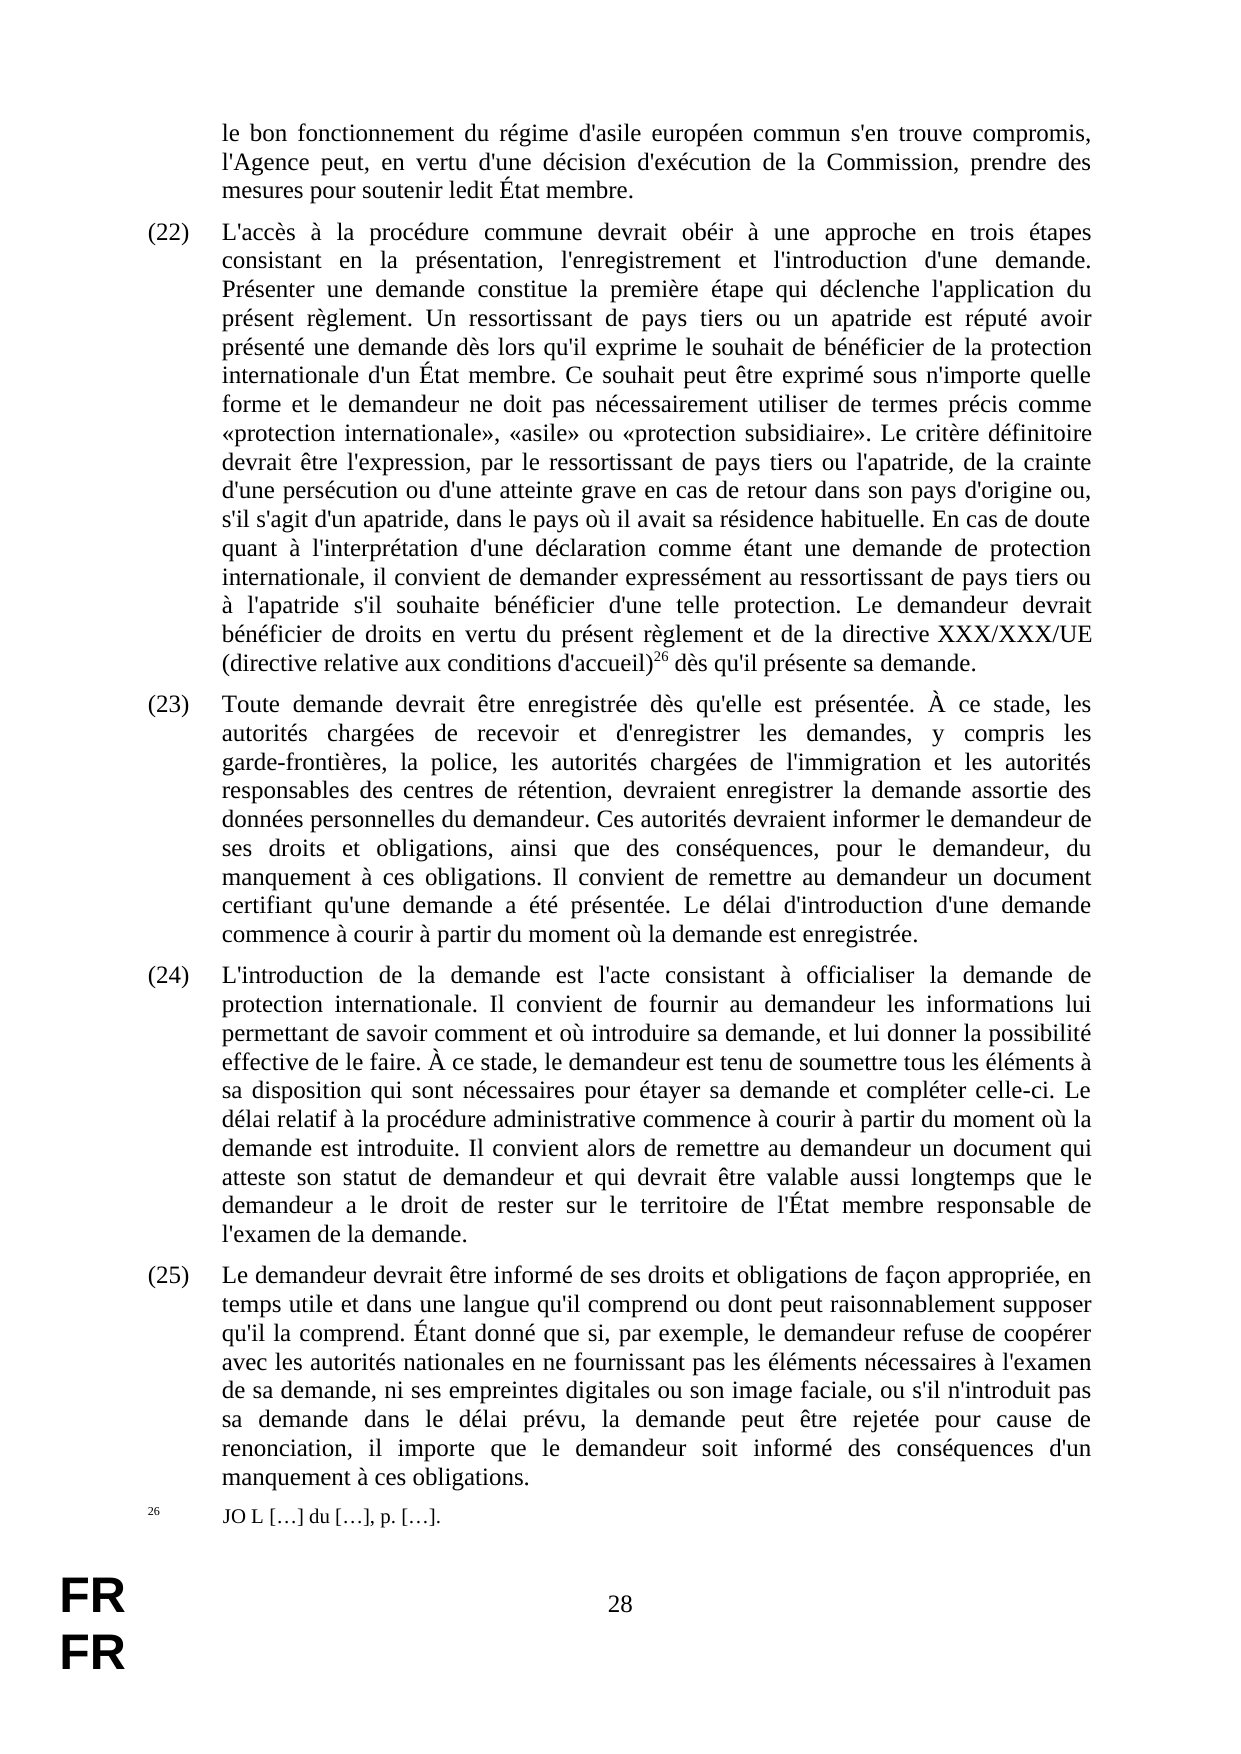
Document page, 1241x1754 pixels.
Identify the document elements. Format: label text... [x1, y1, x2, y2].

text (22) L'accès à la procédure commune devrait obéir à une approche en trois étapes consistant en la présentation, l'enregistrement et l'introduction d'une demande. Présenter une demande constitue la première étape qui déclenche l'application du présent règlement. Un ressortissant de pays tiers ou un apatride est réputé avoir présenté une demande dès lors qu'il exprime le souhait de bénéficier de la protection internationale d'un État membre. Ce souhait peut être exprimé sous n'importe quelle forme et le demandeur ne doit pas nécessairement utiliser de termes précis comme «protection internationale», «asile» ou «protection subsidiaire». Le critère définitoire devrait être l'expression, par le ressortissant de pays tiers ou l'apatride, de la crainte d'une persécution ou d'une atteinte grave en cas de retour dans son pays d'origine ou, s'il s'agit d'un apatride, dans le pays où il avait sa résidence habituelle. En cas de doute quant à l'interprétation d'une déclaration comme étant une demande de protection internationale, il convient de demander expressément au ressortissant de pays tiers ou à l'apatride s'il souhaite bénéficier d'une telle protection. Le demandeur devrait bénéficier de droits en vertu du présent règlement et de la directive XXX/XXX/UE (directive relative aux conditions d'accueil) dès qu'il présente sa demande. [148, 217, 1092, 677]
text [148, 118, 1092, 204]
text (24) L'introduction de la demande est l'acte consistant à officialiser la demande de protection internationale. Il convient de fournir au demandeur les informations lui permettant de savoir comment et où introduire sa demande, et lui donner la possibilité effective de le faire. À ce stade, le demandeur est tenu de soumettre tous les éléments à sa disposition qui sont nécessaires pour étayer sa demande et compléter celle-ci. Le délai relatif à la procédure administrative commence à courir à partir du moment où la demande est introduite. Il convient alors de remettre au demandeur un document qui atteste son statut de demandeur et qui devrait être valable aussi longtemps que le demandeur a le droit de rester sur le territoire de l'État membre responsable de l'examen de la demande. [148, 961, 1092, 1248]
text (23) Toute demande devrait être enregistrée dès qu'elle est présentée. À ce stade, les autorités chargées de recevoir et d'enregistrer les demandes, y compris les garde-frontières, la police, les autorités chargées de l'immigration et les autorités responsables des centres de rétention, devraient enregistrer la demande assortie des données personnelles du demandeur. Ces autorités devraient informer le demandeur de ses droits et obligations, ainsi que des conséquences, pour le demandeur, du manquement à ces obligations. Il convient de remettre au demandeur un document certifiant qu'une demande a été présentée. Le délai d'introduction d'une demande commence à courir à partir du moment où la demande est enregistrée. [148, 689, 1092, 948]
text (25) Le demandeur devrait être informé de ses droits et obligations de façon appropriée, en temps utile et dans une langue qu'il comprend ou dont peut raisonnablement supposer qu'il la comprend. Étant donné que si, par exemple, le demandeur refuse de coopérer avec les autorités nationales en ne fournissant pas les éléments nécessaires à l'examen de sa demande, ni ses empreintes digitales ou son image faciale, ou s'il n'introduit pas sa demande dans le délai prévu, la demande peut être rejetée pour cause de renonciation, il importe que le demandeur soit informé des conséquences d'un manquement à ces obligations. [148, 1261, 1092, 1491]
